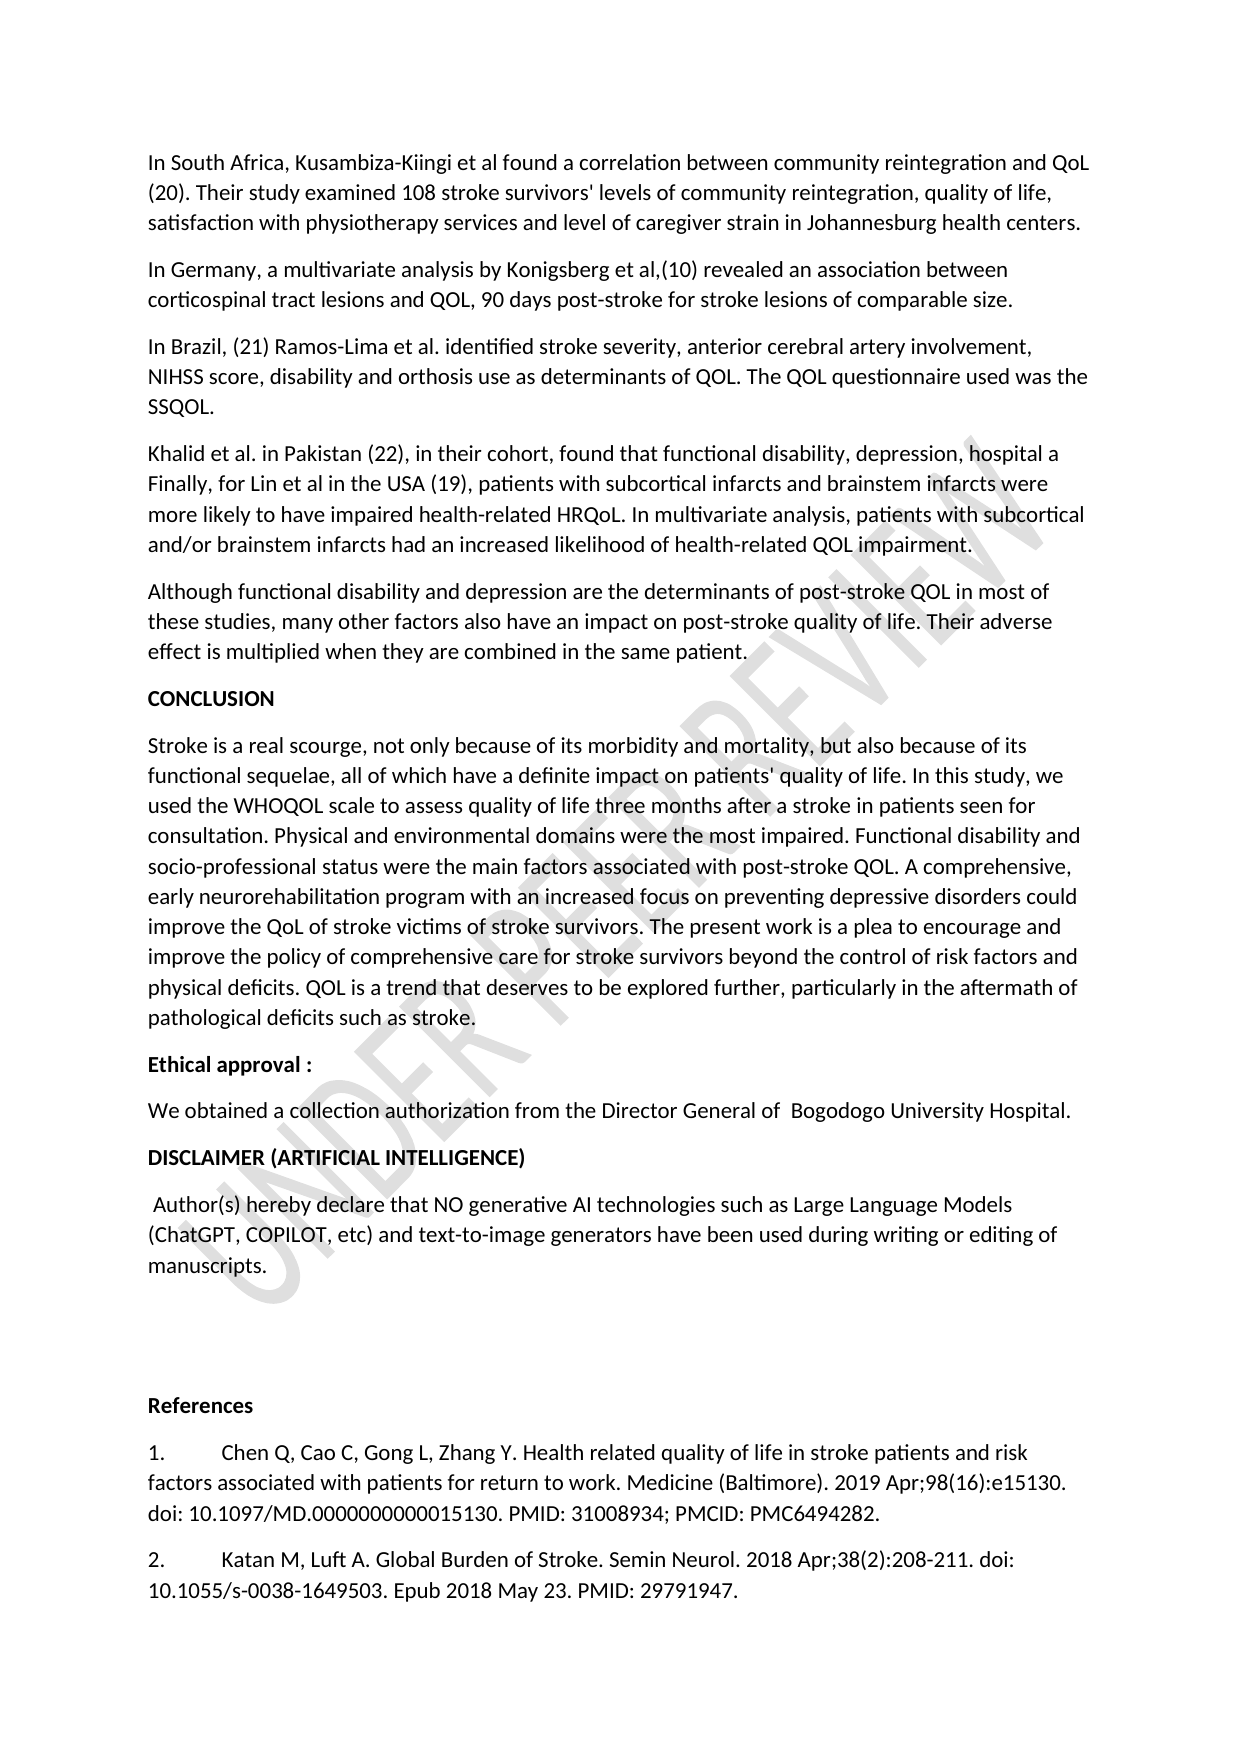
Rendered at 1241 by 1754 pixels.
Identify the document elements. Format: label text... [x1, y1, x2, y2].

text CONCLUSION [148, 684, 1093, 712]
text In South Africa, Kusambiza-Kiingi et al found a correlation between community reintegration and QoL (20). Their study examined 108 stroke survivors' levels of community reintegration, quality of life, satisfaction with physiotherapy services and level of caregiver strain in Johannesburg health centers. [148, 148, 1093, 236]
text 1. Chen Q, Cao C, Gong L, Zhang Y. Health related quality of life in stroke patients and risk factors associated with patients for return to work. Medicine (Baltimore). 2019 Apr;98(16):e15130. doi: 10.1097/MD.0000000000015130. PMID: 31008934; PMCID: PMC6494282. [148, 1438, 1093, 1527]
text In Germany, a multivariate analysis by Konigsberg et al,(10) revealed an association between corticospinal tract lesions and QOL, 90 days post-stroke for stroke lesions of comparable size. [148, 255, 1093, 313]
text We obtained a collection authorization from the Director General of Bogodogo University Hospital. [148, 1097, 1093, 1124]
text Ethical approval : [148, 1050, 1093, 1078]
text References [148, 1391, 1093, 1419]
text 2. Katan M, Luft A. Global Burden of Stroke. Semin Neurol. 2018 Apr;38(2):208-211. doi: 10.1055/s-0038-1649503. Epub 2018 May 23. PMID: 29791947. [148, 1546, 1093, 1604]
text In Brazil, (21) Ramos-Lima et al. identified stroke severity, anterior cerebral artery involvement, NIHSS score, disability and orthosis use as determinants of QOL. The QOL questionnaire used was the SSQOL. [148, 332, 1093, 420]
text DISCLAIMER (ARTIFICIAL INTELLIGENCE) [148, 1143, 1093, 1171]
text Author(s) hereby declare that NO generative AI technologies such as Large Language Models (ChatGPT, COPILOT, etc) and text-to-image generators have been used during writing or editing of manuscripts. [148, 1190, 1093, 1279]
text Although functional disability and depression are the determinants of post-stroke QOL in most of these studies, many other factors also have an impact on post-stroke quality of life. Their adverse effect is multiplied when they are combined in the same patient. [148, 577, 1093, 665]
text Khalid et al. in Pakistan (22), in their cohort, found that functional disability, depression, hospital a Finally, for Lin et al in the USA (19), patients with subcortical infarcts and brainstem infarcts were more likely to have impaired health-related HRQoL. In multivariate analysis, patients with subcortical and/or brainstem infarcts had an increased likelihood of health-related QOL impairment. [148, 439, 1093, 558]
text Stroke is a real scourge, not only because of its morbidity and mortality, but also because of its functional sequelae, all of which have a definite impact on patients' quality of life. In this study, we used the WHOQOL scale to assess quality of life three months after a stroke in patients seen for consultation. Physical and environmental domains were the most impaired. Functional disability and socio-professional status were the main factors associated with post-stroke QOL. A comprehensive, early neurorehabilitation program with an increased focus on preventing depressive disorders could improve the QoL of stroke victims of stroke survivors. The present work is a plea to encourage and improve the policy of comprehensive care for stroke survivors beyond the control of risk factors and physical deficits. QOL is a trend that deserves to be explored further, particularly in the aftermath of pathological deficits such as stroke. [148, 731, 1093, 1031]
